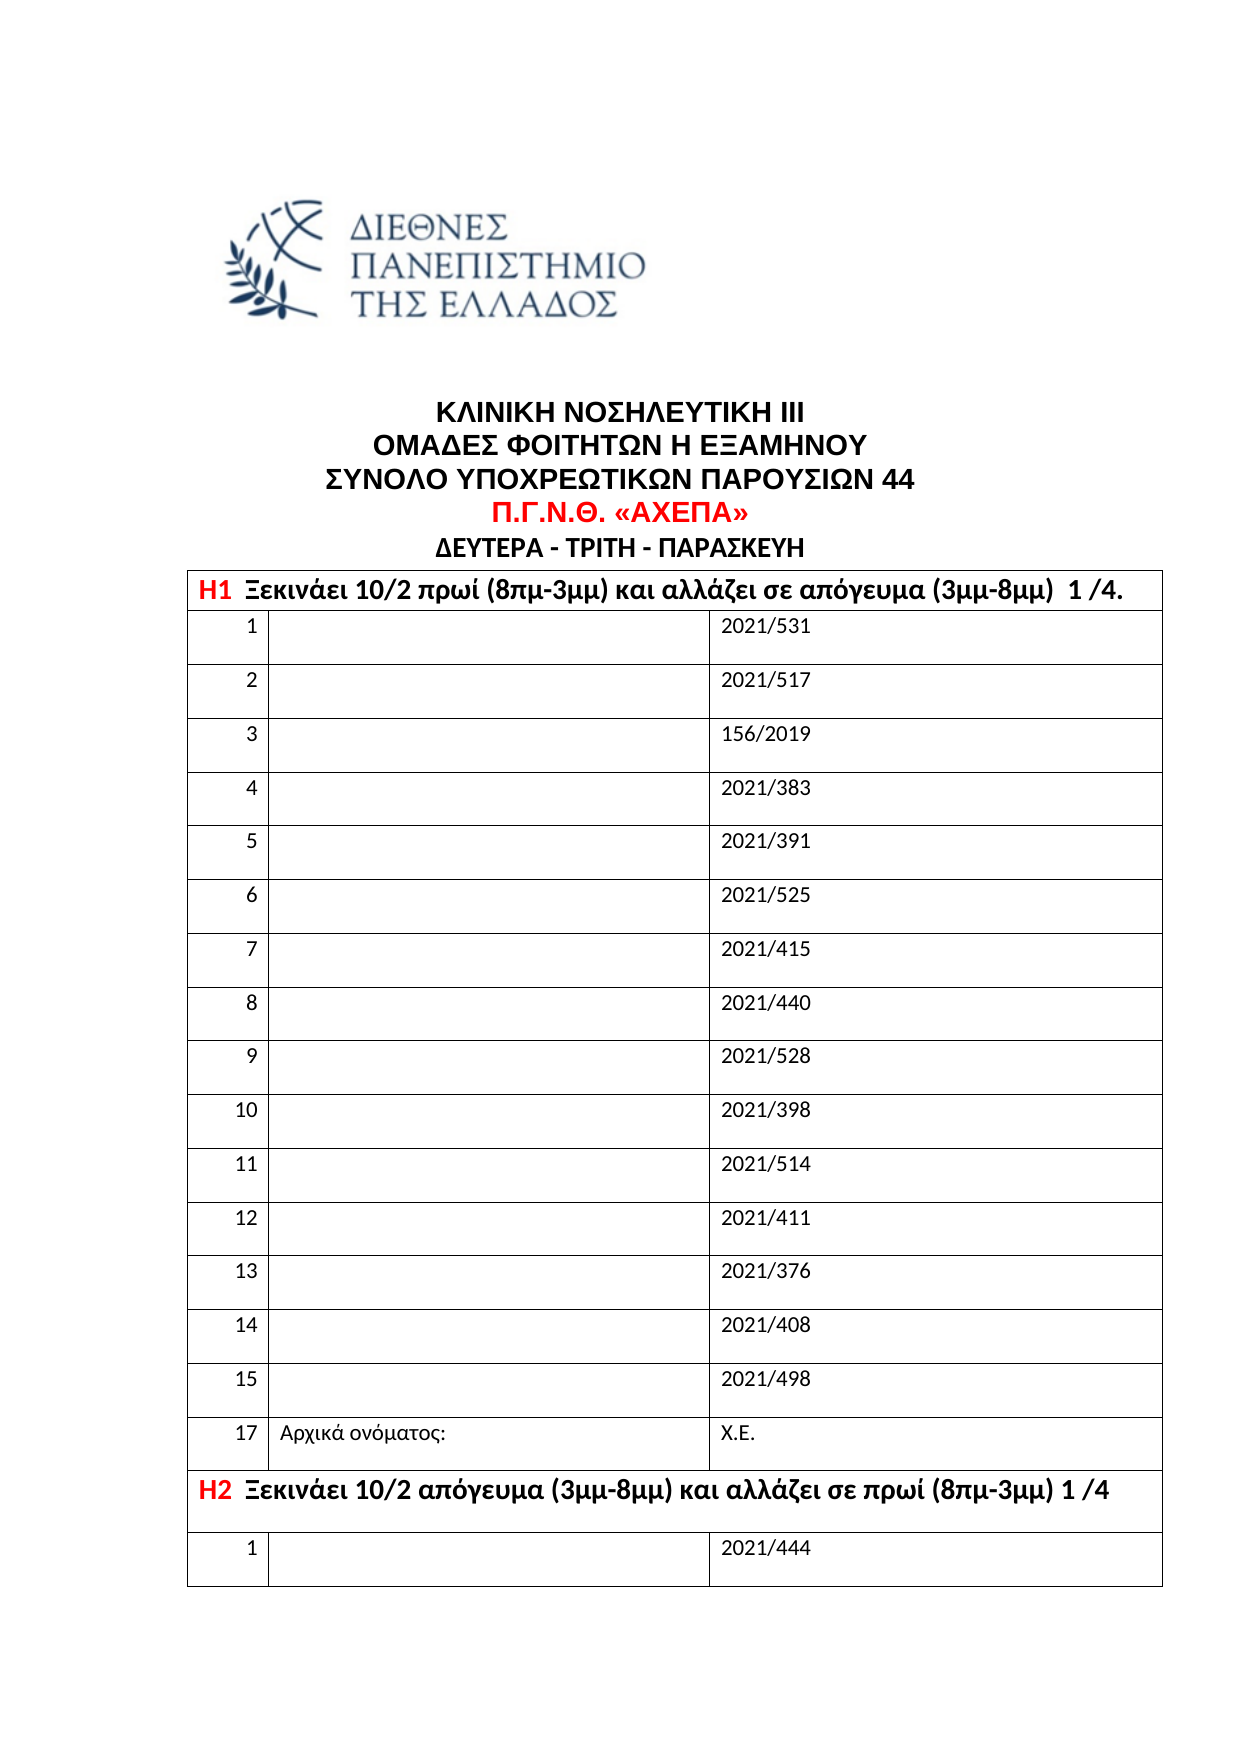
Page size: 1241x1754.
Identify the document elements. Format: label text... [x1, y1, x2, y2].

table_cell 2021/514 [710, 1149, 1162, 1202]
table_cell Η2 Ξεκινάει 10/2 απόγευμα (3μμ-8μμ) και αλλάζει σε πρωί (8πμ-3μμ) 1 /4 [188, 1471, 1162, 1532]
table_cell [269, 880, 709, 933]
table_cell [269, 611, 709, 664]
table_cell 2021/398 [710, 1095, 1162, 1148]
table_cell [269, 1095, 709, 1148]
picture [187, 183, 682, 337]
table_cell 10 [188, 1095, 268, 1148]
text Π.Γ.Ν.Θ. «ΑΧΕΠΑ» [187, 495, 1053, 529]
table_cell [269, 1364, 709, 1417]
table_cell 3 [188, 719, 268, 772]
table_cell 7 [188, 934, 268, 987]
table_cell 2021/376 [710, 1256, 1162, 1309]
table_cell 1 [188, 1533, 268, 1586]
table_cell Χ.Ε. [710, 1418, 1162, 1470]
text ΔΕΥΤΕΡΑ - ΤΡΙΤΗ - ΠΑΡΑΣΚΕΥΗ [187, 529, 1053, 564]
table_cell 11 [188, 1149, 268, 1202]
table_cell 2021/517 [710, 665, 1162, 718]
table_cell [269, 719, 709, 772]
table_cell 2021/528 [710, 1041, 1162, 1094]
table_cell 12 [188, 1203, 268, 1255]
table_header Η1 Ξεκινάει 10/2 πρωί (8πμ-3μμ) και αλλάζει σε απόγευμα (3μμ-8μμ) 1 /4. [188, 571, 1162, 610]
table_cell 2021/411 [710, 1203, 1162, 1255]
table_cell 2021/531 [710, 611, 1162, 664]
table_cell 2021/440 [710, 988, 1162, 1040]
table_cell 2021/391 [710, 826, 1162, 879]
table_cell [269, 1310, 709, 1363]
table_cell [269, 773, 709, 825]
table_cell 8 [188, 988, 268, 1040]
table_cell 14 [188, 1310, 268, 1363]
table_cell 2021/383 [710, 773, 1162, 825]
table_cell [269, 988, 709, 1040]
table_cell 2021/525 [710, 880, 1162, 933]
table_cell [269, 1041, 709, 1094]
table_cell 2021/408 [710, 1310, 1162, 1363]
table_cell 2 [188, 665, 268, 718]
table_cell [269, 826, 709, 879]
table_cell Αρχικά ονόματος: [269, 1418, 709, 1470]
table_cell 2021/498 [710, 1364, 1162, 1417]
table_cell [269, 665, 709, 718]
table_cell 13 [188, 1256, 268, 1309]
table_cell 9 [188, 1041, 268, 1094]
text ΟΜΑΔΕΣ ΦΟΙΤΗΤΩΝ Η ΕΞΑΜΗΝΟΥ [187, 428, 1053, 462]
table_cell 156/2019 [710, 719, 1162, 772]
table_cell [269, 1203, 709, 1255]
table_cell [269, 1256, 709, 1309]
table_cell 5 [188, 826, 268, 879]
table_cell 4 [188, 773, 268, 825]
table_cell 6 [188, 880, 268, 933]
table_cell 2021/415 [710, 934, 1162, 987]
table_cell [269, 1149, 709, 1202]
text ΣΥΝΟΛΟ ΥΠΟΧΡΕΩΤΙΚΩΝ ΠΑΡΟΥΣΙΩΝ 44 [187, 462, 1053, 495]
text ΚΛΙΝΙΚΗ ΝΟΣΗΛΕΥΤΙΚΗ ΙΙΙ [187, 395, 1053, 428]
table_cell 2021/444 [710, 1533, 1162, 1586]
table_cell 17 [188, 1418, 268, 1470]
table_cell [269, 1533, 709, 1586]
table_cell 1 [188, 611, 268, 664]
table_cell 15 [188, 1364, 268, 1417]
table_cell [269, 934, 709, 987]
